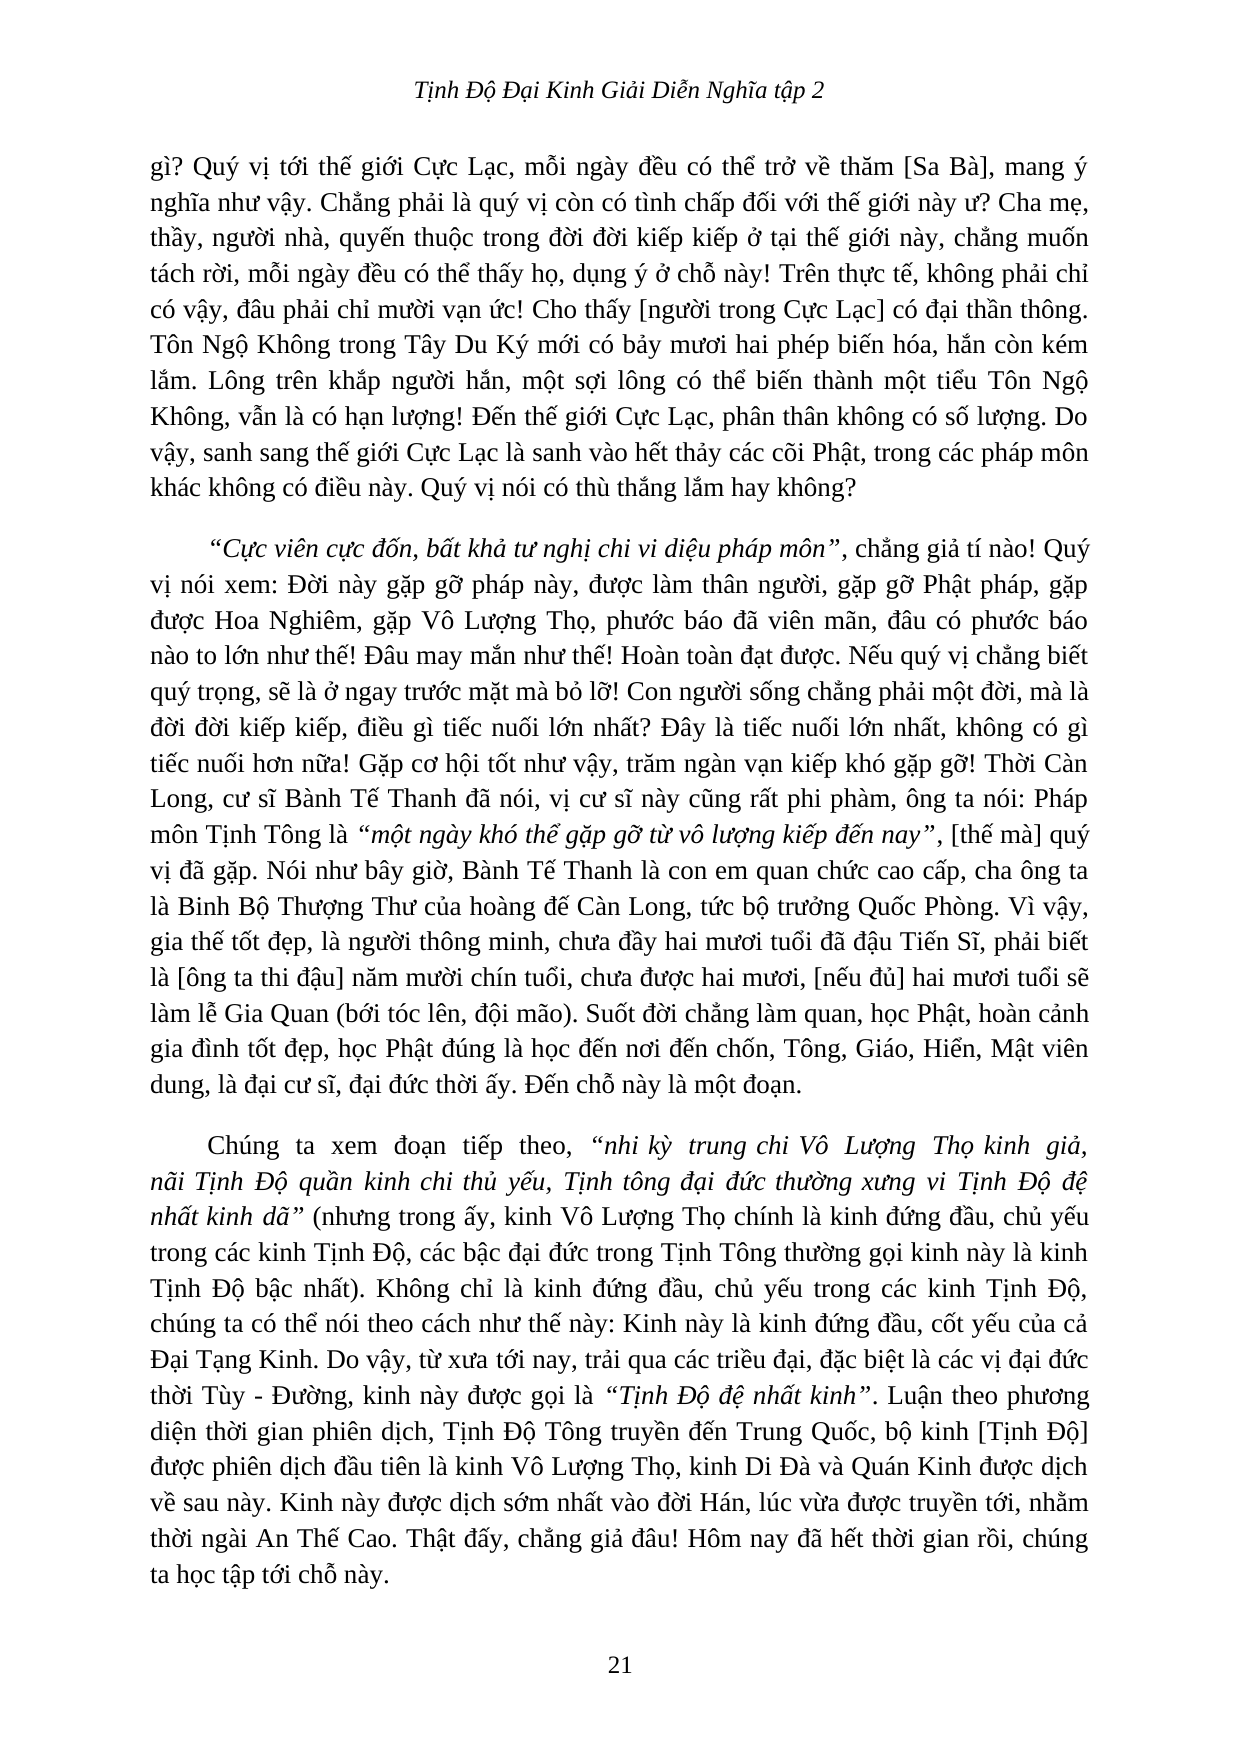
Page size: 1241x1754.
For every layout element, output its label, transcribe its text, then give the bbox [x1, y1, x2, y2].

text “Cực viên cực đốn, bất khả tư nghị chi vi diệu pháp môn”, chẳng giả tí nào! Quý vị nói xem: Đời này gặp gỡ pháp này, được làm thân người, gặp gỡ Phật pháp, gặp được Hoa Nghiêm, gặp Vô Lượng Thọ, phước báo đã viên mãn, đâu có phước báo nào to lớn như thế! Đâu may mắn như thế! Hoàn toàn đạt được. Nếu quý vị chẳng biết quý trọng, sẽ là ở ngay trước mặt mà bỏ lỡ! Con người sống chẳng phải một đời, mà là đời đời kiếp kiếp, điều gì tiếc nuối lớn nhất? Đây là tiếc nuối lớn nhất, không có gì tiếc nuối hơn nữa! Gặp cơ hội tốt như vậy, trăm ngàn vạn kiếp khó gặp gỡ! Thời Càn Long, cư sĩ Bành Tế Thanh đã nói, vị cư sĩ này cũng rất phi phàm, ông ta nói: Pháp môn Tịnh Tông là “một ngày khó thể gặp gỡ từ vô lượng kiếp đến nay”, [thế mà] quý vị đã gặp. Nói như bây giờ, Bành Tế Thanh là con em quan chức cao cấp, cha ông ta là Binh Bộ Thượng Thư của hoàng đế Càn Long, tức bộ trưởng Quốc Phòng. Vì vậy, gia thế tốt đẹp, là người thông minh, chưa đầy hai mươi tuổi đã đậu Tiến Sĩ, phải biết là [ông ta thi đậu] năm mười chín tuổi, chưa được hai mươi, [nếu đủ] hai mươi tuổi sẽ làm lễ Gia Quan (bới tóc lên, đội mão). Suốt đời chẳng làm quan, học Phật, hoàn cảnh gia đình tốt đẹp, học Phật đúng là học đến nơi đến chốn, Tông, Giáo, Hiển, Mật viên dung, là đại cư sĩ, đại đức thời ấy. Đến chỗ này là một đoạn. [150, 532, 1090, 1099]
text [150, 150, 1090, 503]
text Chúng ta xem đoạn tiếp theo, “nhi kỳ trung chi Vô Lượng Thọ kinh giả, nãi Tịnh Độ quần kinh chi thủ yếu, Tịnh tông đại đức thường xưng vi Tịnh Độ đệ nhất kinh dã” (nhưng trong ấy, kinh Vô Lượng Thọ chính là kinh đứng đầu, chủ yếu trong các kinh Tịnh Độ, các bậc đại đức trong Tịnh Tông thường gọi kinh này là kinh Tịnh Độ bậc nhất). Không chỉ là kinh đứng đầu, chủ yếu trong các kinh Tịnh Độ, chúng ta có thể nói theo cách như thế này: Kinh này là kinh đứng đầu, cốt yếu của cả Đại Tạng Kinh. Do vậy, từ xưa tới nay, trải qua các triều đại, đặc biệt là các vị đại đức thời Tùy - Đường, kinh này được gọi là “Tịnh Độ đệ nhất kinh”. Luận theo phương diện thời gian phiên dịch, Tịnh Độ Tông truyền đến Trung Quốc, bộ kinh [Tịnh Độ] được phiên dịch đầu tiên là kinh Vô Lượng Thọ, kinh Di Đà và Quán Kinh được dịch về sau này. Kinh này được dịch sớm nhất vào đời Hán, lúc vừa được truyền tới, nhằm thời ngài An Thế Cao. Thật đấy, chẳng giả đâu! Hôm nay đã hết thời gian rồi, chúng ta học tập tới chỗ này. [150, 1129, 1090, 1589]
